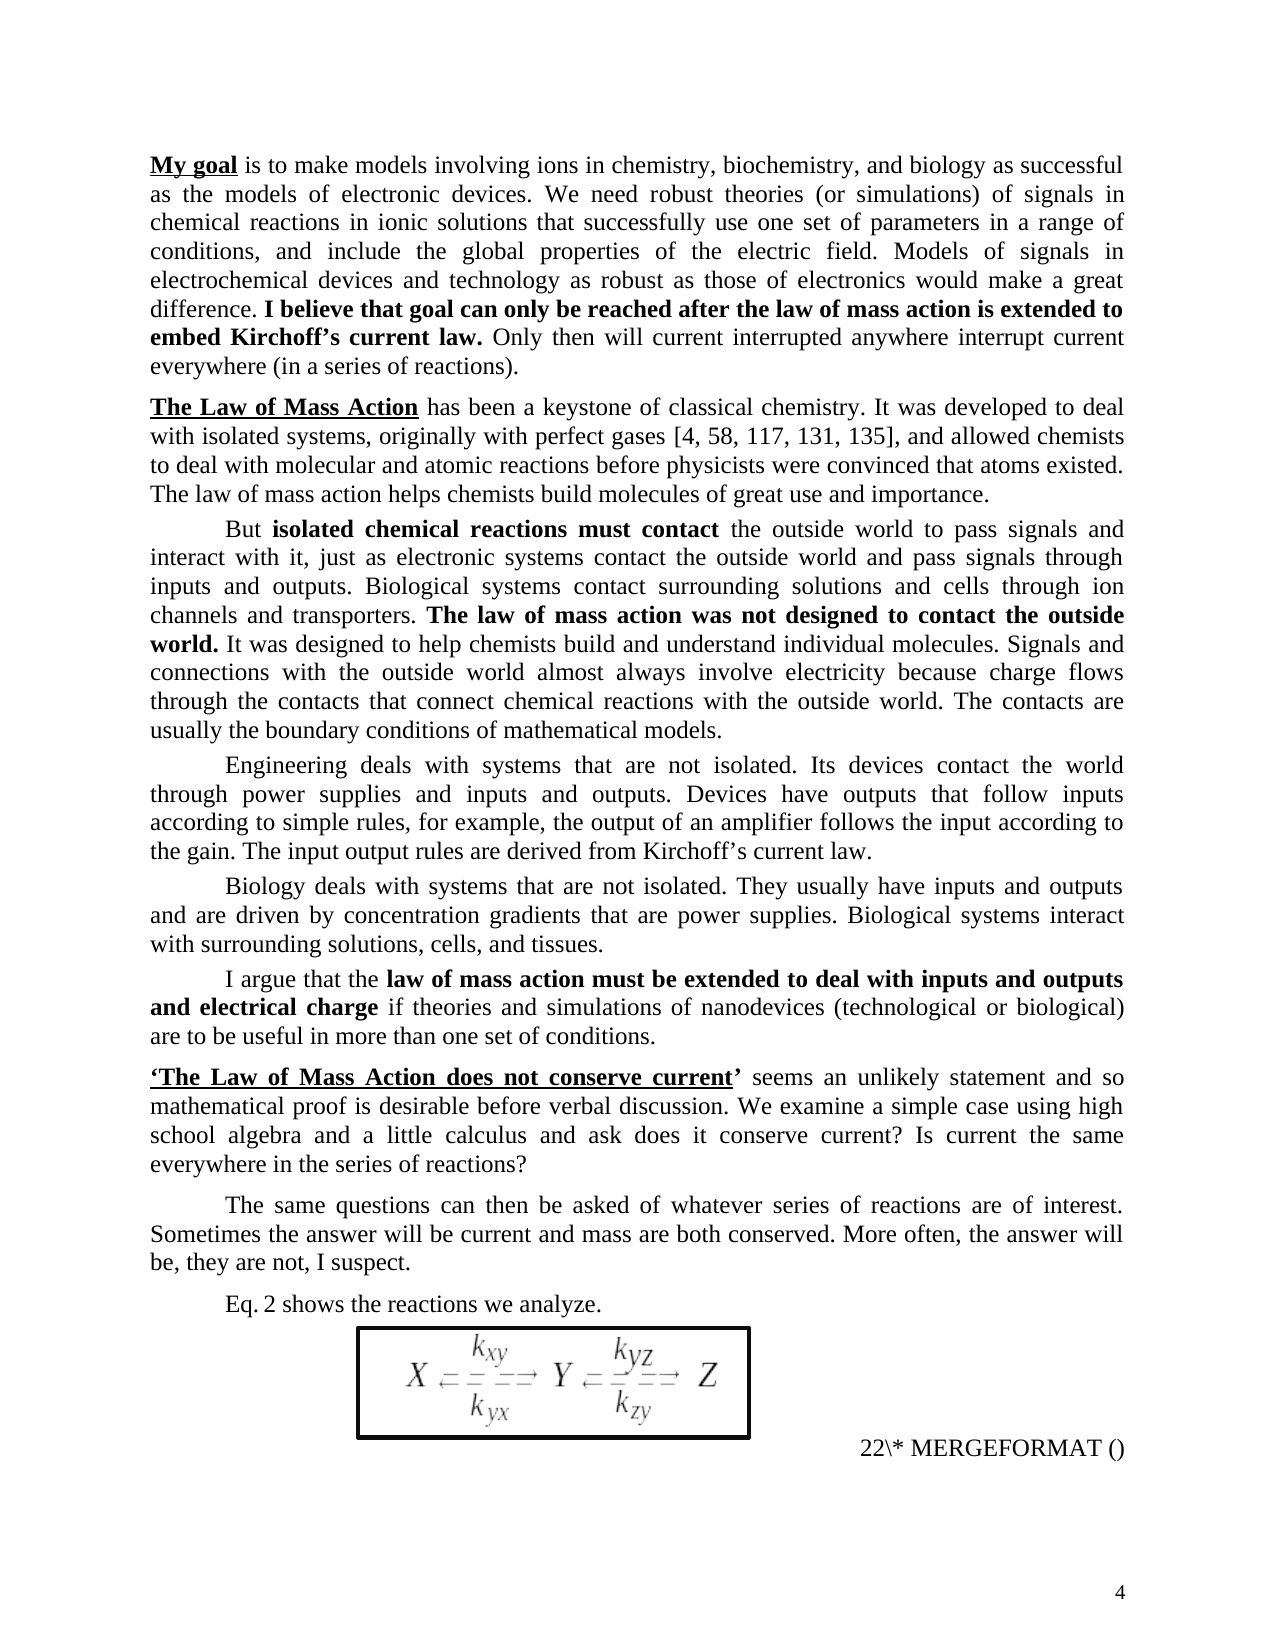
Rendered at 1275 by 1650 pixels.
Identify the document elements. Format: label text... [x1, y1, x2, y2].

text Engineering deals with systems that are not isolated. Its devices contact the world through power supplies and inputs and outputs. Devices have outputs that follow inputs according to simple rules, for example, the output of an amplifier follows the input according to the gain. The input output rules are derived from Kirchoff’s current law. [150, 750, 1125, 865]
text I argue that the law of mass action must be extended to deal with inputs and outputs and electrical charge if theories and simulations of nanodevices (technological or biological) are to be useful in more than one set of conditions. [150, 964, 1125, 1050]
text The same questions can then be asked of whatever series of reactions are of interest. Sometimes the answer will be current and mass are both conserved. More often, the answer will be, they are not, I suspect. [150, 1190, 1125, 1276]
text The Law of Mass Action has been a keystone of classical chemistry. It was developed to deal with isolated systems, originally with perfect gases [4, 58, 117, 131, 135], and allowed chemists to deal with molecular and atomic reactions before physicists were convinced that atoms existed. The law of mass action helps chemists build molecules of great use and importance. [150, 392, 1125, 507]
text Eq. shows the reactions we analyze. [150, 1289, 1125, 1317]
text Biology deals with systems that are not isolated. They usually have inputs and outputs and are driven by concentration gradients that are power supplies. Biological systems interact with surrounding solutions, cells, and tissues. [150, 871, 1125, 957]
text But isolated chemical reactions must contact the outside world to pass signals and interact with it, just as electronic systems contact the outside world and pass signals through inputs and outputs. Biological systems contact surrounding solutions and cells through ion channels and transporters. The law of mass action was not designed to contact the outside world. It was designed to help chemists build and understand individual molecules. Signals and connections with the outside world almost always involve electricity because charge flows through the contacts that connect chemical reactions with the outside world. The contacts are usually the boundary conditions of mathematical models. [150, 514, 1125, 744]
text My goal is to make models involving ions in chemistry, biochemistry, and biology as successful as the models of electronic devices. We need robust theories (or simulations) of signals in chemical reactions in ionic solutions that successfully use one set of parameters in a range of conditions, and include the global properties of the electric field. Models of signals in electrochemical devices and technology as robust as those of electronics would make a great difference. I believe that goal can only be reached after the law of mass action is extended to embed Kirchoff’s current law. Only then will current interrupted anywhere interrupt current everywhere (in a series of reactions). [150, 150, 1125, 380]
text ‘The Law of Mass Action does not conserve current’ seems an unlikely statement and so mathematical proof is desirable before verbal discussion. We examine a simple case using high school algebra and a little calculus and ask does it conserve current? Is current the same everywhere in the series of reactions? [150, 1062, 1125, 1177]
